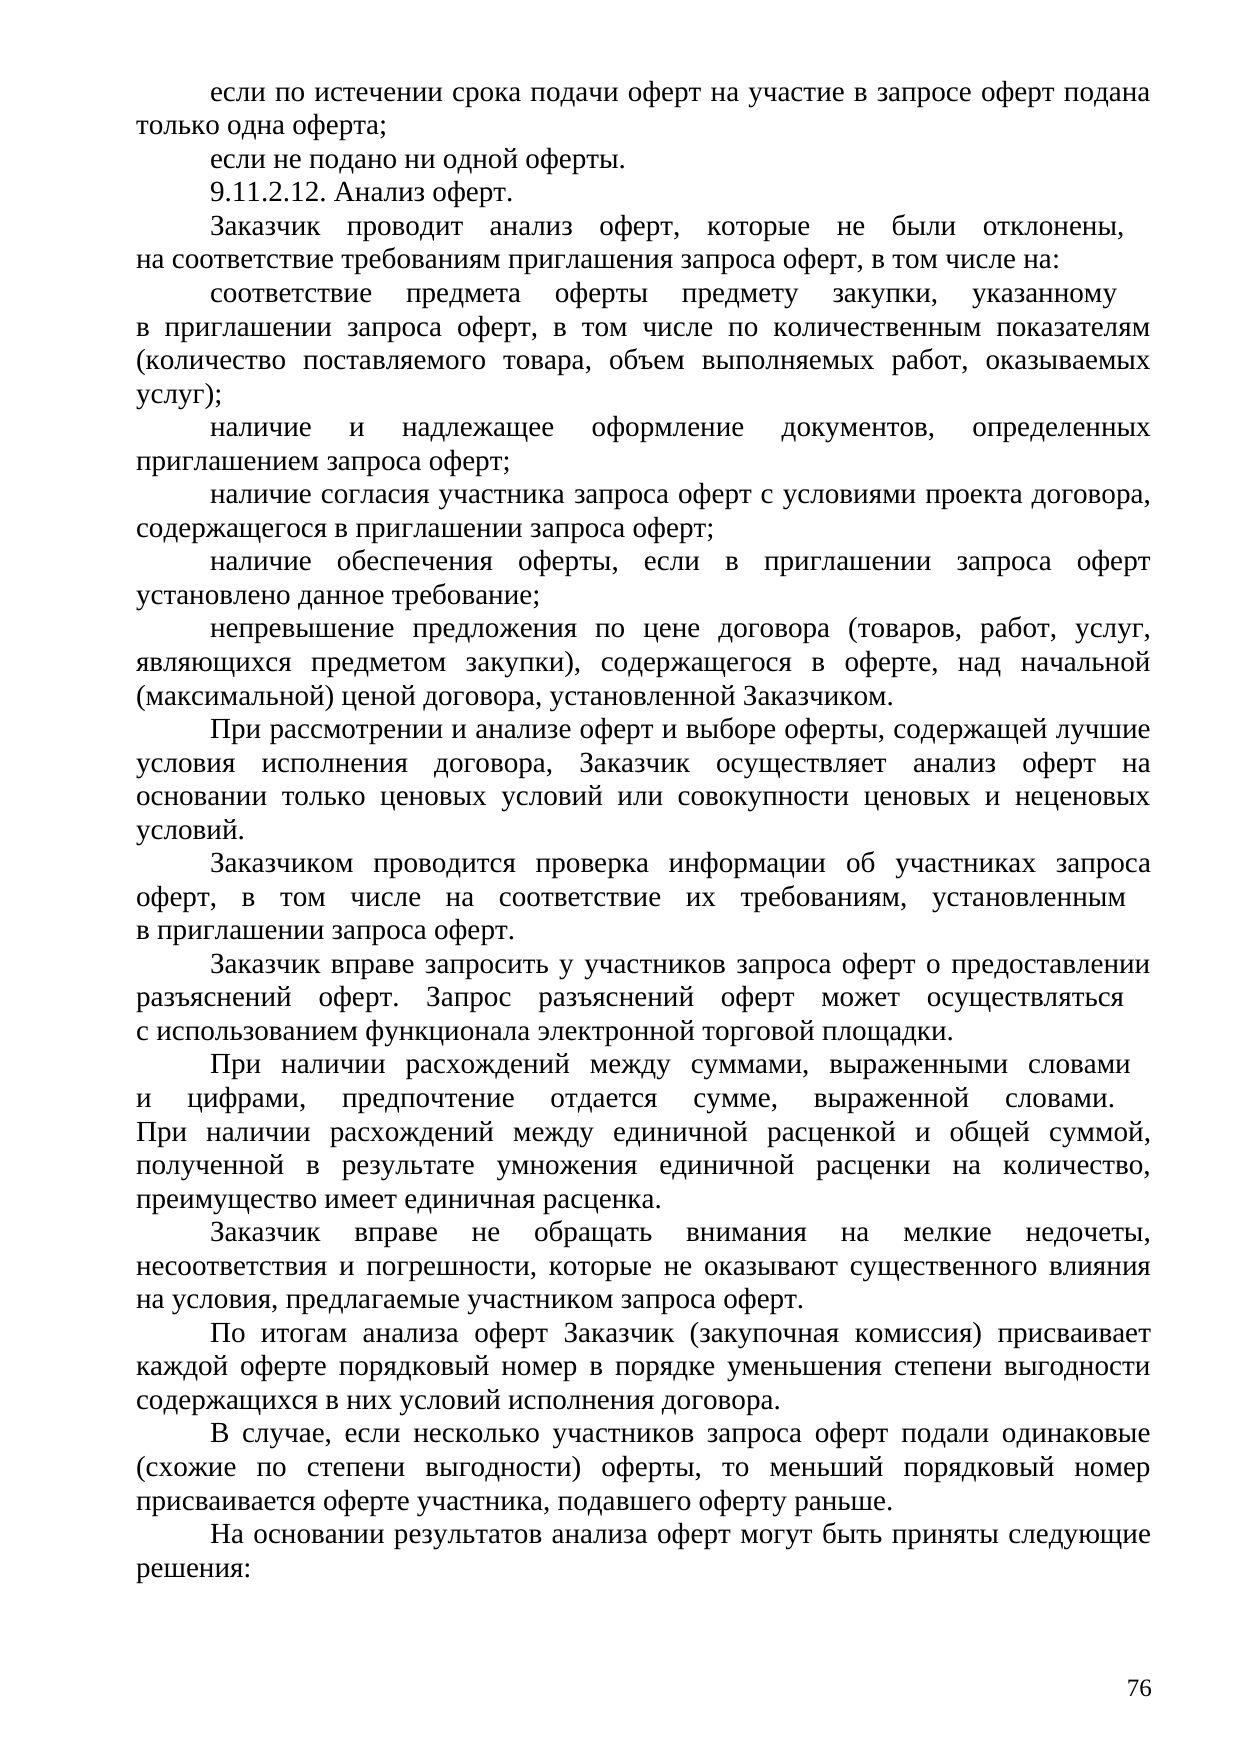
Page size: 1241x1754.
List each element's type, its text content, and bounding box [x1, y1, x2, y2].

text если не подано ни одной оферты. [136, 141, 1152, 174]
text В случае, если несколько участников запроса оферт подали одинаковые (схожие по степени выгодности) оферты, то меньший порядковый номер присваивается оферте участника, подавшего оферту раньше. [136, 1416, 1152, 1516]
text если по истечении срока подачи оферт на участие в запросе оферт подана только одна оферта; [136, 74, 1152, 141]
text Заказчик вправе запросить у участников запроса оферт о предоставлении разъяснений оферт. Запрос разъяснений оферт может осуществляться с использованием функционала электронной торговой площадки. [136, 946, 1152, 1047]
text наличие обеспечения оферты, если в приглашении запроса оферт установлено данное требование; [136, 543, 1152, 611]
text непревышение предложения по цене договора (товаров, работ, услуг, являющихся предметом закупки), содержащегося в оферте, над начальной (максимальной) ценой договора, установленной Заказчиком. [136, 611, 1152, 711]
text При рассмотрении и анализе оферт и выборе оферты, содержащей лучшие условия исполнения договора, Заказчик осуществляет анализ оферт на основании только ценовых условий или совокупности ценовых и неценовых условий. [136, 711, 1152, 845]
text 9.11.2.12. Анализ оферт. [136, 174, 1152, 208]
text По итогам анализа оферт Заказчик (закупочная комиссия) присваивает каждой оферте порядковый номер в порядке уменьшения степени выгодности содержащихся в них условий исполнения договора. [136, 1315, 1152, 1416]
text Заказчиком проводится проверка информации об участниках запроса оферт, в том числе на соответствие их требованиям, установленным в приглашении запроса оферт. [136, 845, 1152, 946]
text Заказчик вправе не обращать внимания на мелкие недочеты, несоответствия и погрешности, которые не оказывают существенного влияния на условия, предлагаемые участником запроса оферт. [136, 1214, 1152, 1315]
text Заказчик проводит анализ оферт, которые не были отклонены, на соответствие требованиям приглашения запроса оферт, в том числе на: [136, 208, 1152, 275]
text соответствие предмета оферты предмету закупки, указанному в приглашении запроса оферт, в том числе по количественным показателям (количество поставляемого товара, объем выполняемых работ, оказываемых услуг); [136, 275, 1152, 409]
text наличие и надлежащее оформление документов, определенных приглашением запроса оферт; [136, 409, 1152, 476]
text При наличии расхождений между суммами, выраженными словами и цифрами, предпочтение отдается сумме, выраженной словами. При наличии расхождений между единичной расценкой и общей суммой, полученной в результате умножения единичной расценки на количество, преимущество имеет единичная расценка. [136, 1047, 1152, 1214]
text наличие согласия участника запроса оферт с условиями проекта договора, содержащегося в приглашении запроса оферт; [136, 476, 1152, 543]
text На основании результатов анализа оферт могут быть приняты следующие решения: [136, 1516, 1152, 1583]
